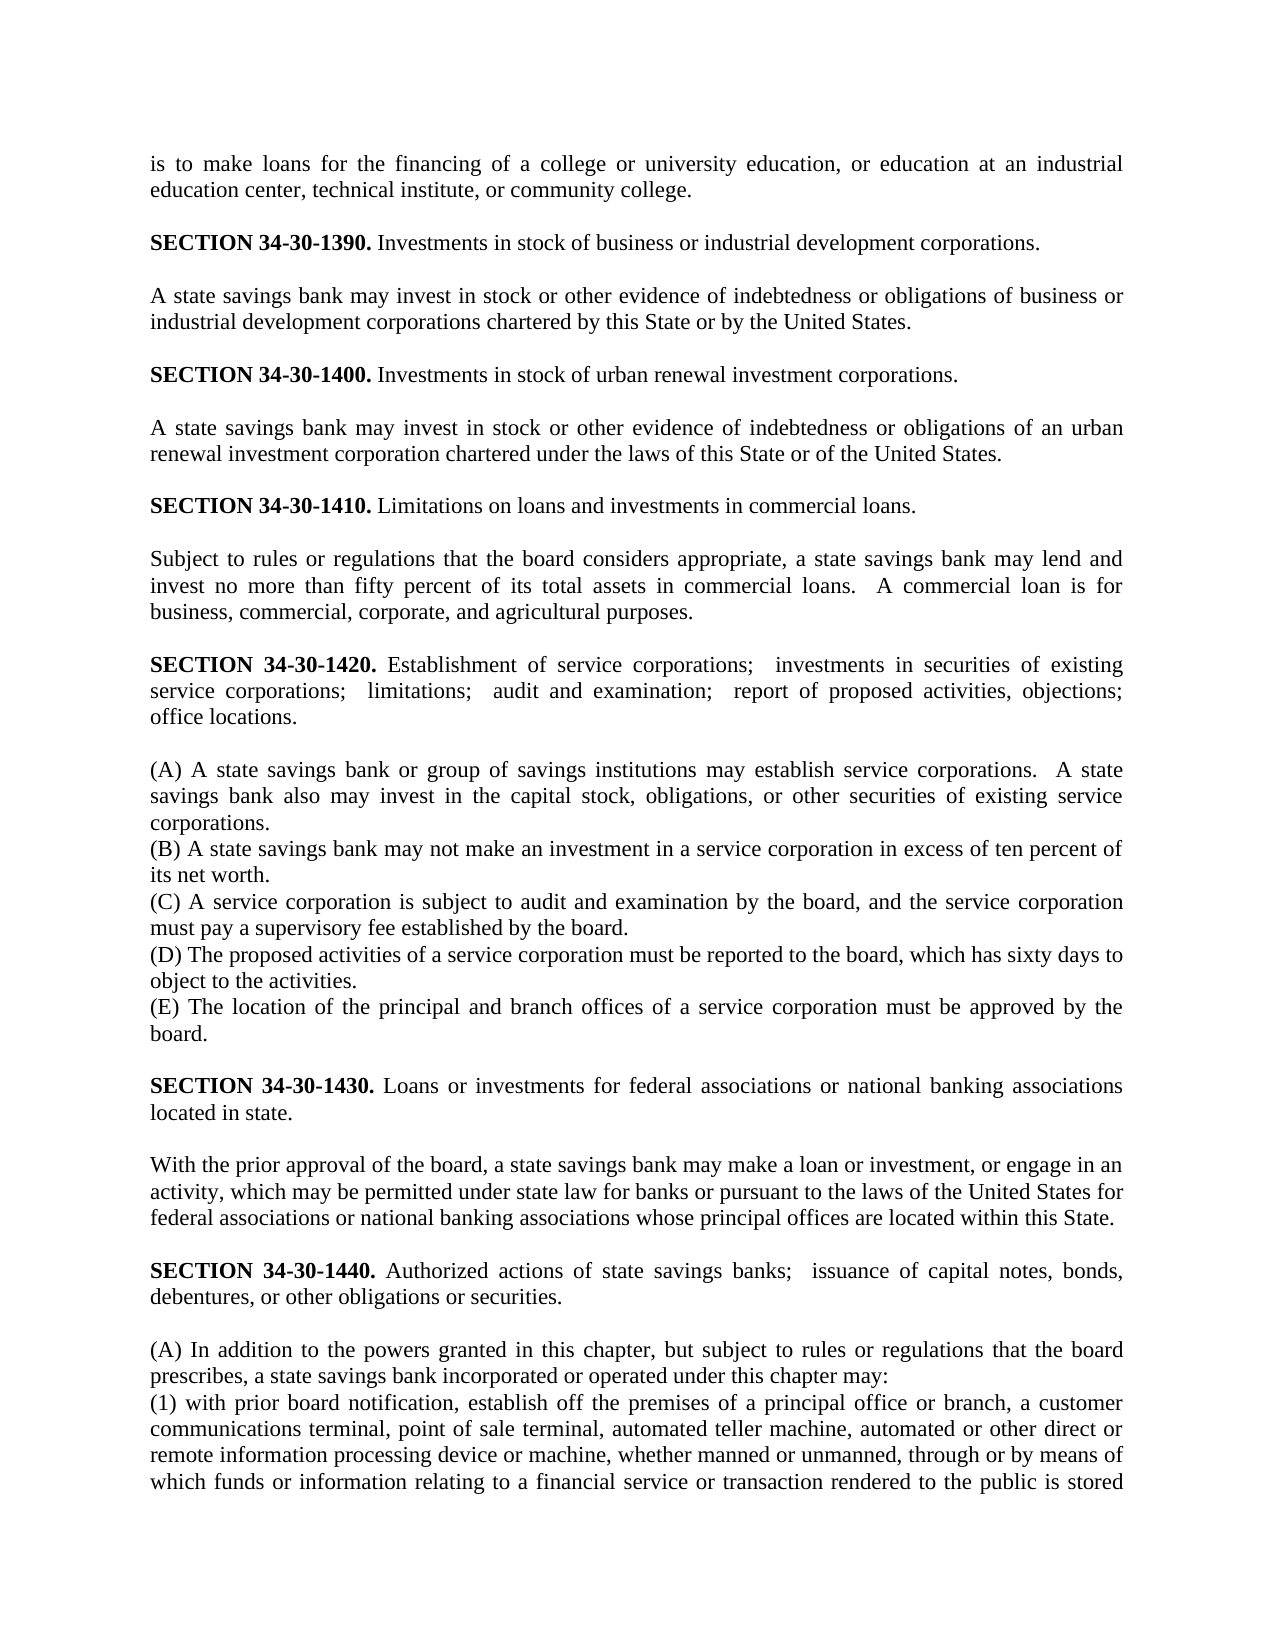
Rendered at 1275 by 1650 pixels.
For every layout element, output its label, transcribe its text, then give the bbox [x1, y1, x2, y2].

text (A) A state savings bank or group of savings institutions may establish service corporations. A state savings bank also may invest in the capital stock, obligations, or other securities of existing service corporations. [150, 756, 1125, 835]
text (B) A state savings bank may not make an investment in a service corporation in excess of ten percent of its net worth. [150, 835, 1125, 888]
text (D) The proposed activities of a service corporation must be reported to the board, which has sixty days to object to the activities. [150, 941, 1125, 993]
text SECTION 34-30-1420. Establishment of service corporations; investments in securities of existing service corporations; limitations; audit and examination; report of proposed activities, objections; office locations. [150, 651, 1125, 730]
text SECTION 34-30-1410. Limitations on loans and investments in commercial loans. [150, 493, 1125, 519]
text A state savings bank may invest in stock or other evidence of indebtedness or obligations of an urban renewal investment corporation chartered under the laws of this State or of the United States. [150, 413, 1125, 466]
text (E) The location of the principal and branch offices of a service corporation must be approved by the board. [150, 993, 1125, 1046]
text With the prior approval of the board, a state savings bank may make a loan or investment, or engage in an activity, which may be permitted under state law for banks or pursuant to the laws of the United States for federal associations or national banking associations whose principal offices are located within this State. [150, 1151, 1125, 1231]
text A state savings bank may invest in stock or other evidence of indebtedness or obligations of business or industrial development corporations chartered by this State or by the United States. [150, 282, 1125, 334]
text SECTION 34-30-1430. Loans or investments for federal associations or national banking associations located in state. [150, 1072, 1125, 1125]
text Subject to rules or regulations that the board considers appropriate, a state savings bank may lend and invest no more than fifty percent of its total assets in commercial loans. A commercial loan is for business, commercial, corporate, and agricultural purposes. [150, 545, 1125, 624]
text (C) A service corporation is subject to audit and examination by the board, and the service corporation must pay a supervisory fee established by the board. [150, 888, 1125, 941]
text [150, 1389, 1125, 1494]
text SECTION 34-30-1400. Investments in stock of urban renewal investment corporations. [150, 361, 1125, 387]
text (A) In addition to the powers granted in this chapter, but subject to rules or regulations that the board prescribes, a state savings bank incorporated or operated under this chapter may: [150, 1336, 1125, 1389]
text SECTION 34-30-1440. Authorized actions of state savings banks; issuance of capital notes, bonds, debentures, or other obligations or securities. [150, 1257, 1125, 1309]
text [150, 150, 1125, 203]
text SECTION 34-30-1390. Investments in stock of business or industrial development corporations. [150, 229, 1125, 255]
